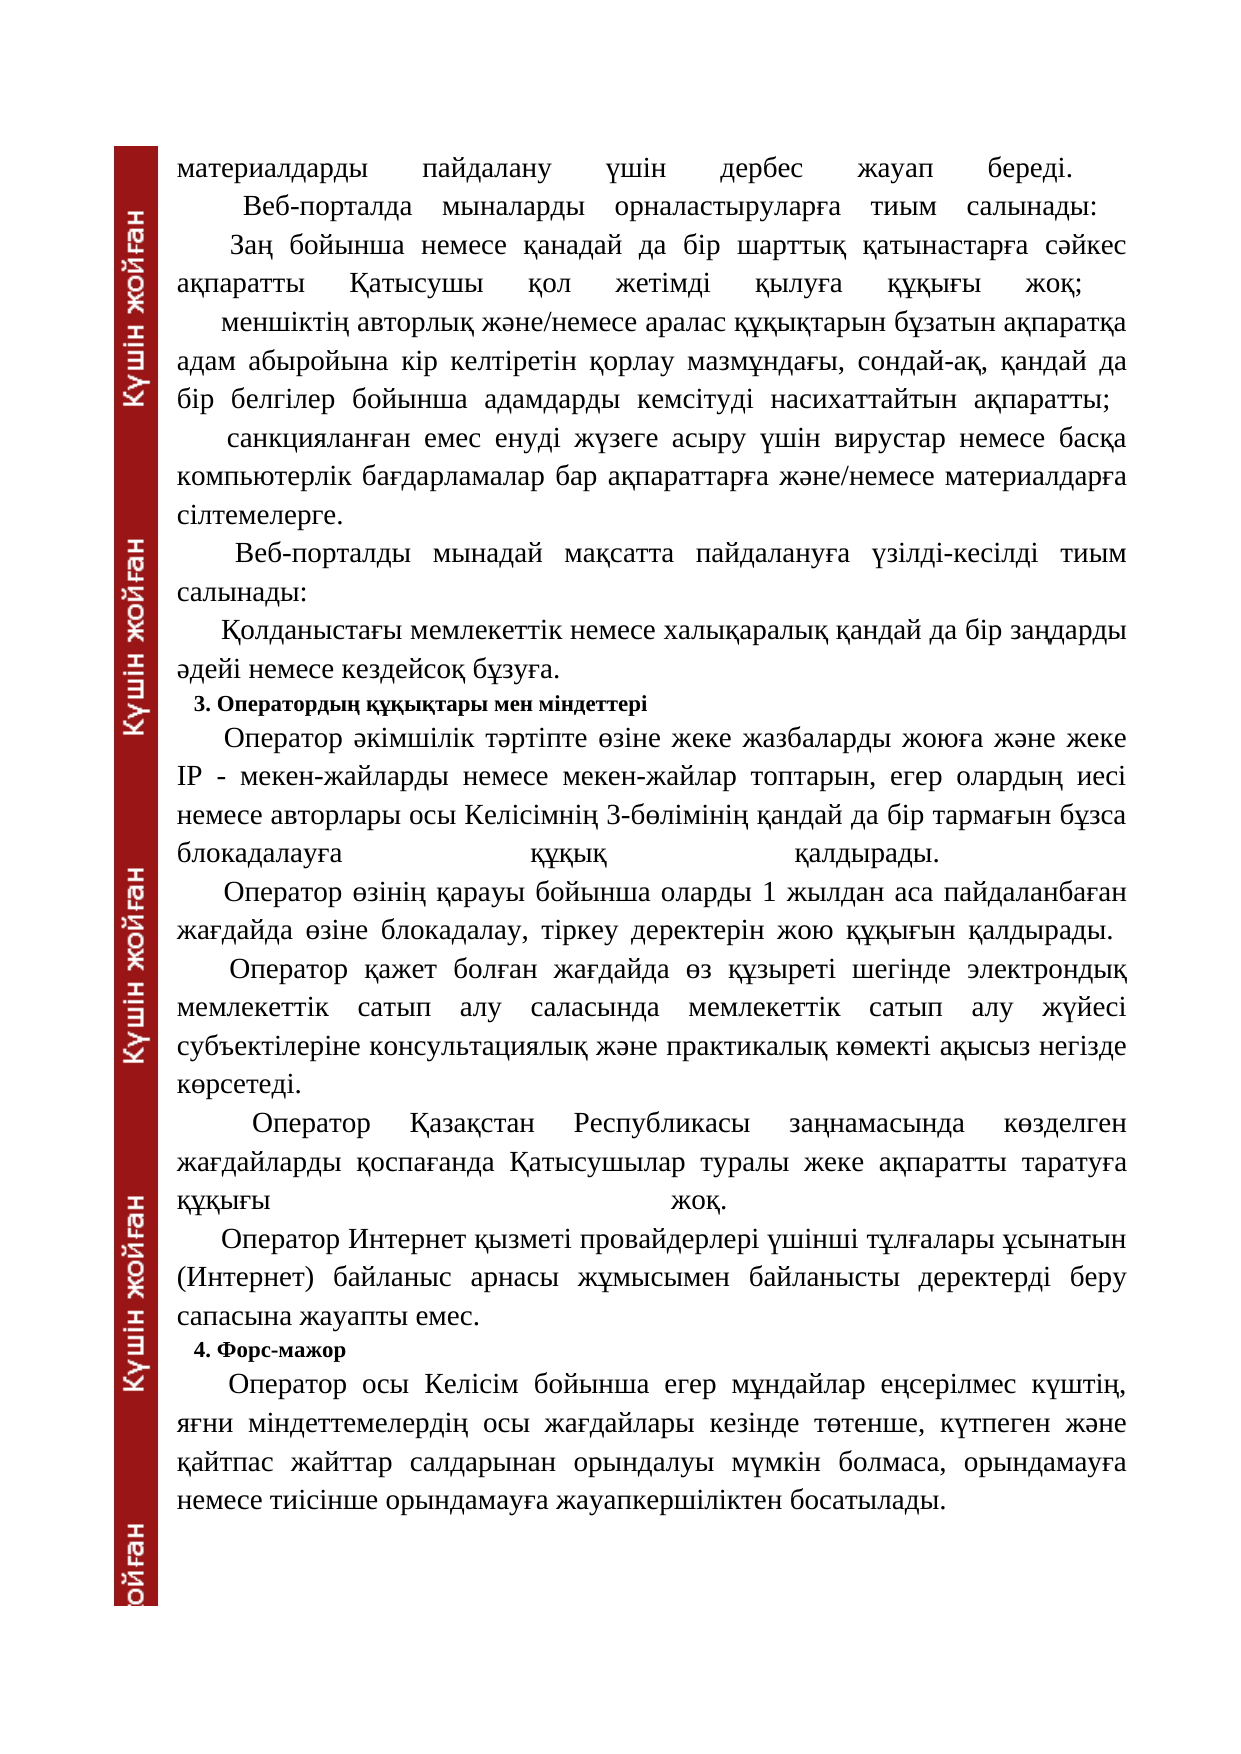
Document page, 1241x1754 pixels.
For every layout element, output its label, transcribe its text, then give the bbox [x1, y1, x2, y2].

picture [114, 1331, 158, 1336]
picture [114, 146, 158, 150]
text 4. Форс-мажор [112, 1336, 1128, 1363]
text Оператор әкімшілік тәртіпте өзіне жеке жазбаларды жоюға және жеке ІР - мекен-жайларды немесе мекен-жайлар топтарын, егер олардың иесі немесе авторлары осы Келісімнің 3-бөлімінің қандай да бір тармағын бұзса блокадалауға құқық қалдырады. Оператор өзінің қарауы бойынша оларды 1 жылдан аса пайдаланбаған жағдайда өзіне блокадалау, тіркеу деректерін жою құқығын қалдырады. Оператор қажет болған жағдайда өз құзыреті шегінде электрондық мемлекеттік сатып алу саласында мемлекеттік сатып алу жүйесі субъектілеріне консультациялық және практикалық көмекті ақысыз негізде көрсетеді. Оператор Қазақстан Республикасы заңнамасында көзделген жағдайларды қоспағанда Қатысушылар туралы жеке ақпаратты таратуға құқығы жоқ. Оператор Интернет қызметі провайдерлері үшінші тұлғалары ұсынатын (Интернет) байланыс арнасы жұмысымен байланысты деректерді беру сапасына жауапты емес. [112, 720, 1128, 1331]
text 3. Оператордың құқықтары мен міндеттері [112, 689, 1128, 716]
picture [114, 684, 158, 689]
picture [114, 716, 158, 720]
picture [114, 1516, 158, 1606]
picture [114, 1363, 158, 1367]
text Оператор осы Келісім бойынша егер мұндайлар еңсерілмес күштің, яғни міндеттемелердің осы жағдайлары кезінде төтенше, күтпеген және қайтпас жайттар салдарынан орындалуы мүмкін болмаса, орындамауға немесе тиісінше орындамауға жауапкершіліктен босатылады. [112, 1367, 1128, 1516]
